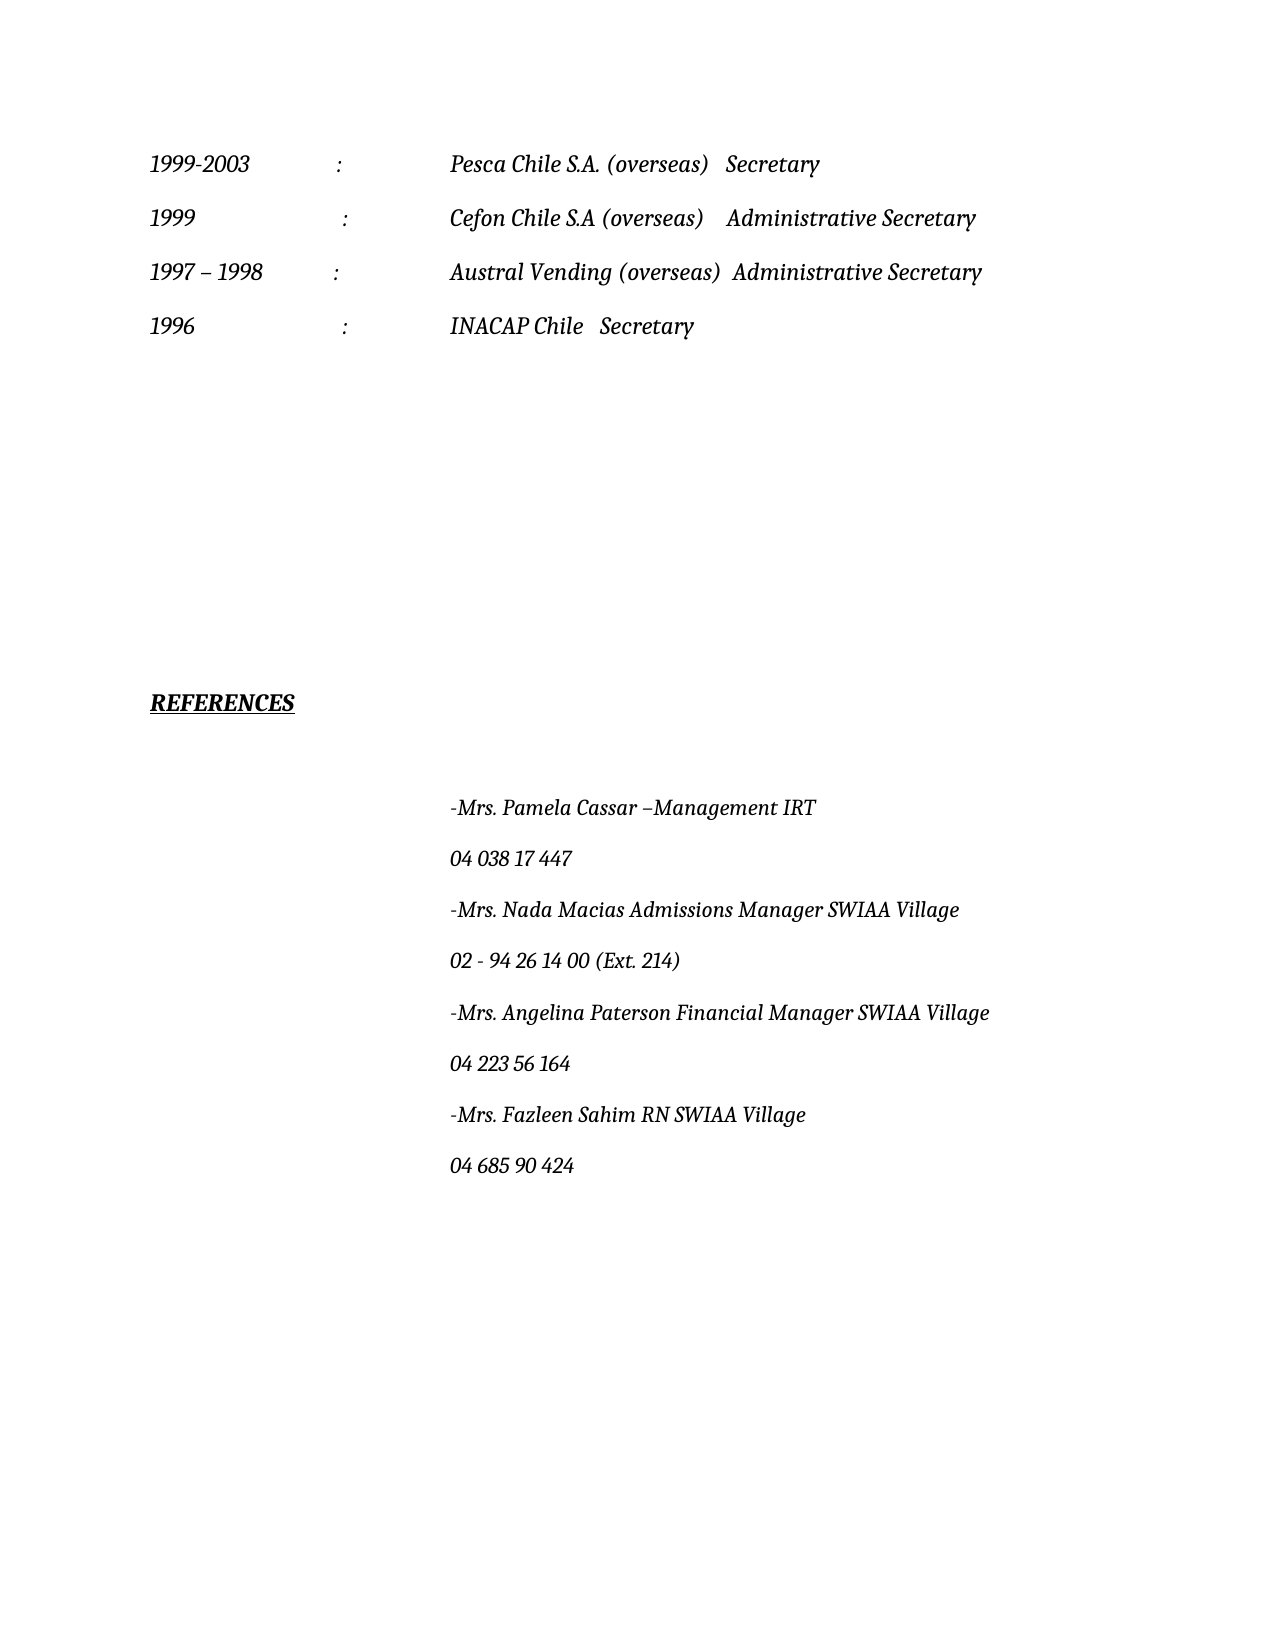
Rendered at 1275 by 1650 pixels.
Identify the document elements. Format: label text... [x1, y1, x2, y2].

text 1997 – 1998 : Austral Vending (overseas) Administrative Secretary [150, 258, 1125, 286]
text 04 685 90 424 [150, 1152, 1125, 1179]
text 1999-2003 : Pesca Chile S.A. (overseas) Secretary [150, 150, 1125, 179]
text -Mrs. Angelina Paterson Financial Manager SWIAA Village [150, 999, 1125, 1026]
text -Mrs. Fazleen Sahim RN SWIAA Village [150, 1101, 1125, 1128]
text -Mrs. Pamela Cassar –Management IRT [150, 795, 1125, 821]
text 1999 : Cefon Chile S.A (overseas) Administrative Secretary [150, 204, 1125, 233]
text REFERENCES [150, 688, 1125, 717]
text -Mrs. Nada Macias Admissions Manager SWIAA Village [150, 897, 1125, 923]
text 04 223 56 164 [150, 1050, 1125, 1077]
text 1996 : INACAP Chile Secretary [150, 312, 1125, 340]
text 02 - 94 26 14 00 (Ext. 214) [150, 948, 1125, 974]
text 04 038 17 447 [150, 846, 1125, 872]
